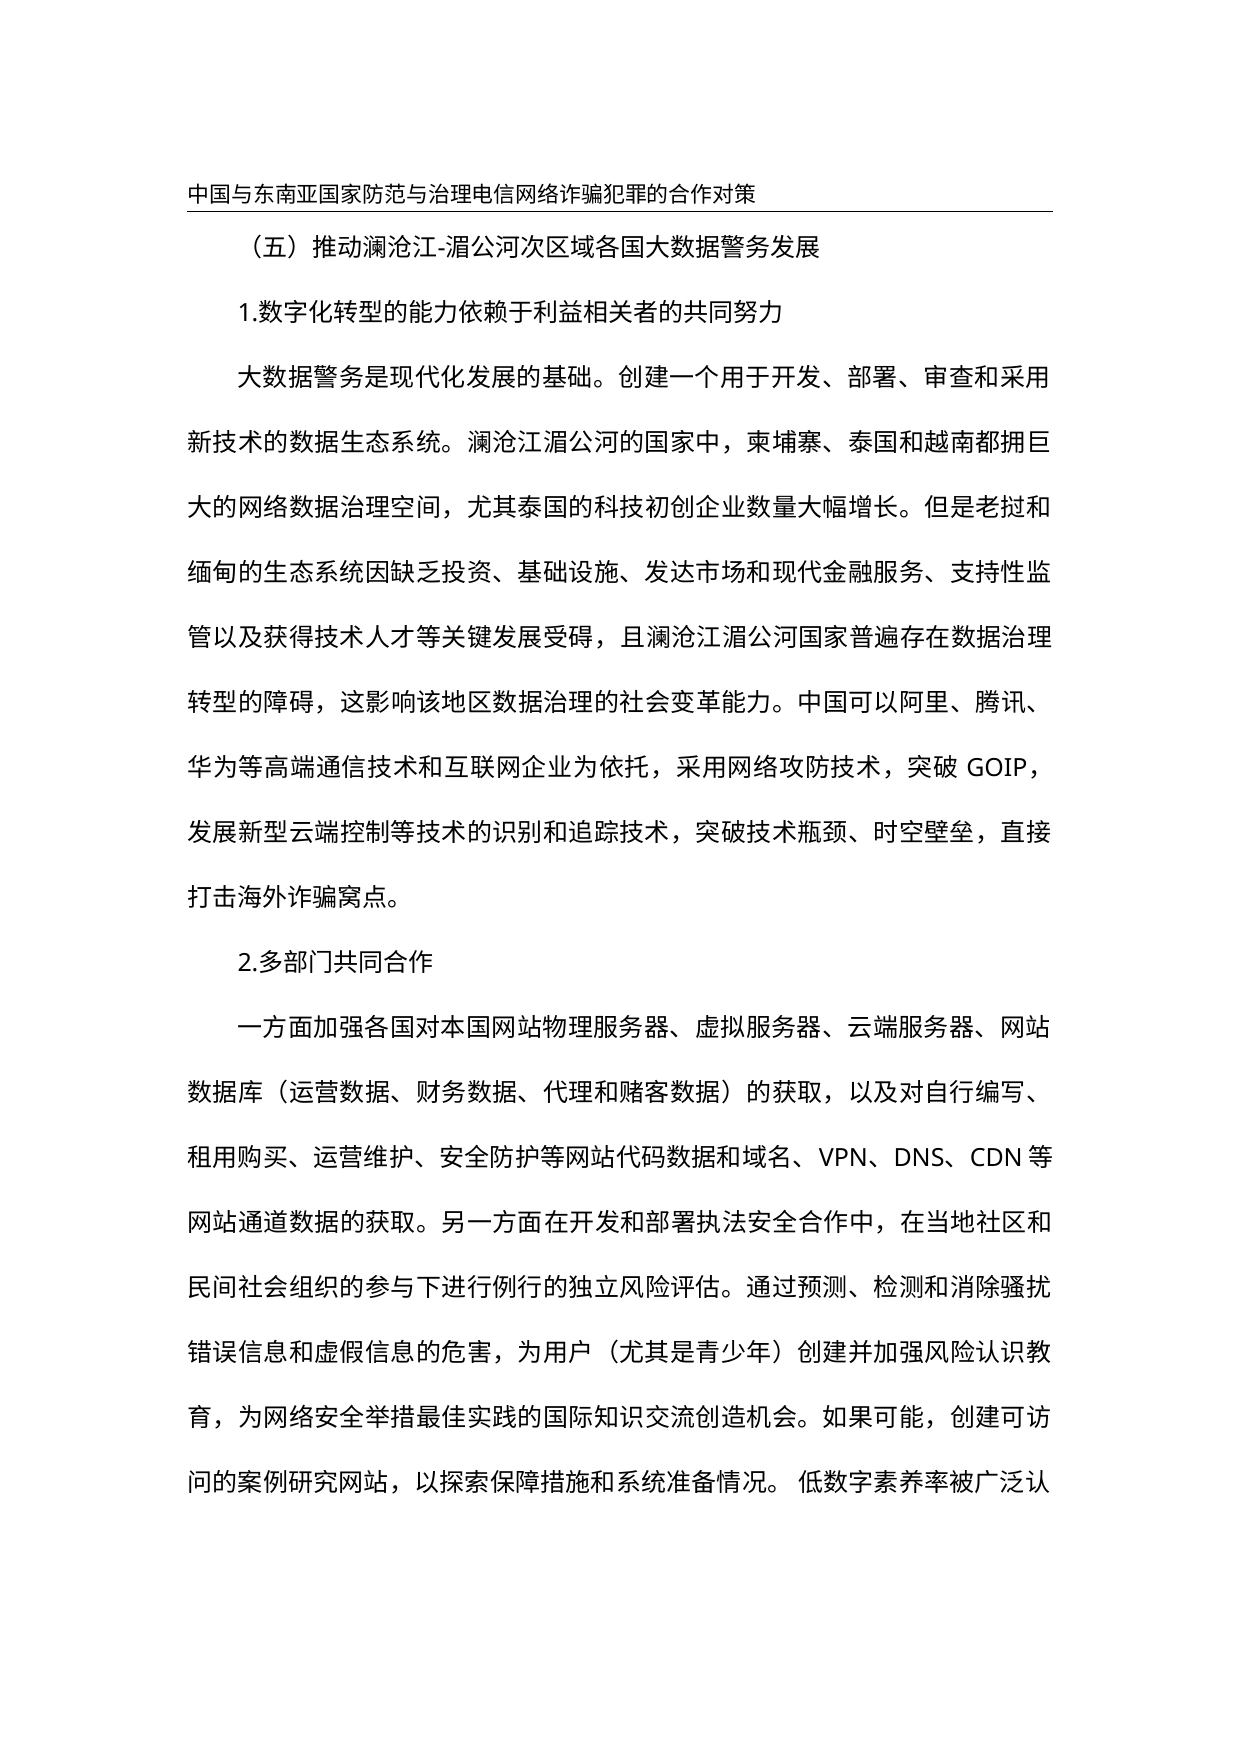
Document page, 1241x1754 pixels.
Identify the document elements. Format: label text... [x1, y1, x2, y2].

subtitle 1.数字化转型的能力依赖于利益相关者的共同努力 [187, 278, 1053, 343]
text 大数据警务是现代化发展的基础。创建一个用于开发、部署、审查和采用新技术的数据生态系统。澜沧江湄公河的国家中，柬埔寨、泰国和越南都拥巨大的网络数据治理空间，尤其泰国的科技初创企业数量大幅增长。但是老挝和缅甸的生态系统因缺乏投资、基础设施、发达市场和现代金融服务、支持性监管以及获得技术人才等关键发展受碍，且澜沧江湄公河国家普遍存在数据治理转型的障碍，这影响该地区数据治理的社会变革能力。中国可以阿里、腾讯、华为等高端通信技术和互联网企业为依托，采用网络攻防技术，突破GOIP，发展新型云端控制等技术的识别和追踪技术，突破技术瓶颈、时空壁垒，直接打击海外诈骗窝点。 [187, 343, 1053, 928]
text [187, 993, 1053, 1513]
subtitle （五）推动澜沧江-湄公河次区域各国大数据警务发展 [187, 213, 1053, 278]
subtitle 2.多部门共同合作 [187, 928, 1053, 993]
